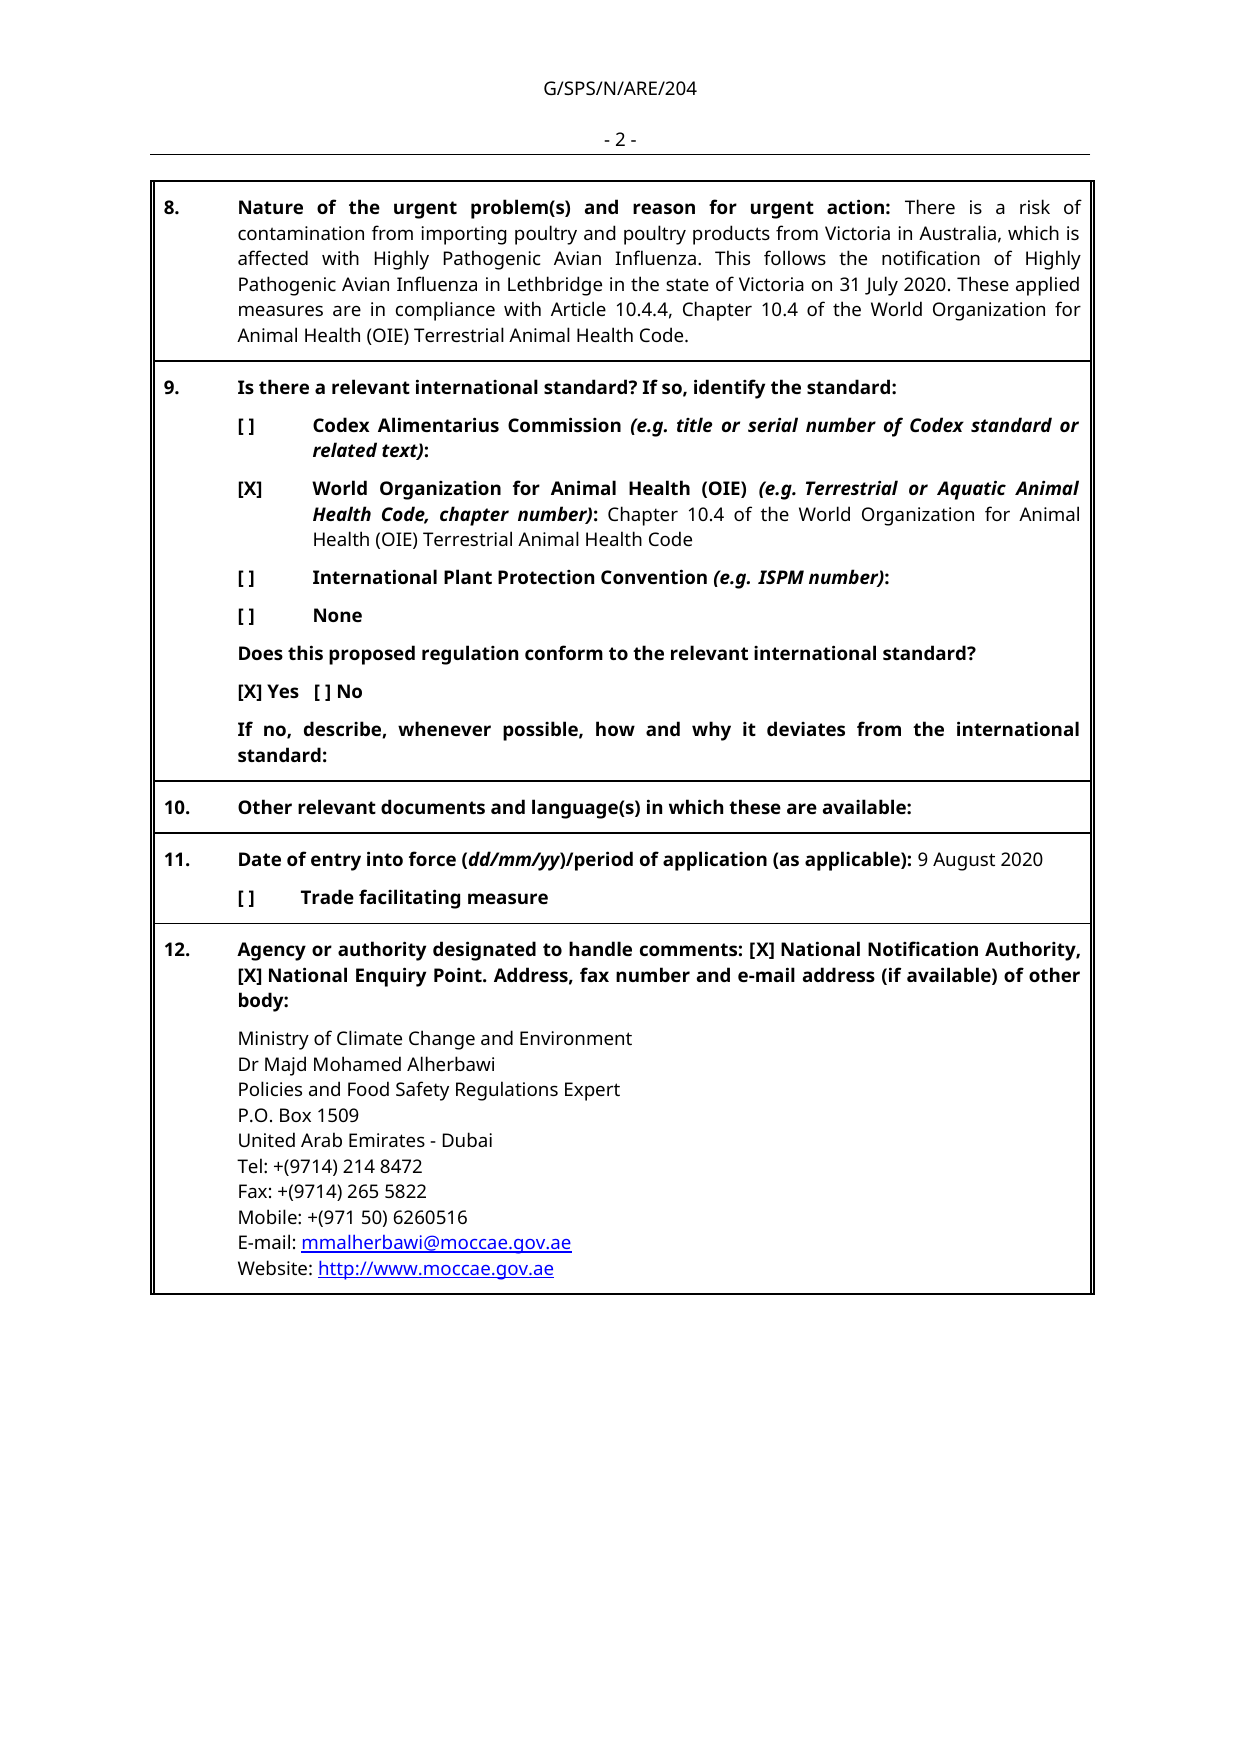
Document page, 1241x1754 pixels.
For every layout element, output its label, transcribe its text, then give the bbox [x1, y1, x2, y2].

table_cell Nature of the urgent problem(s) and reason for urgent action: There is a risk of contamination from importing poultry and poultry products from Victoria in Australia, which is affected with Highly Pathogenic Avian Influenza. This follows the notification of Highly Pathogenic Avian Influenza in Lethbridge in the state of Victoria on 31 July 2020. These applied measures are in compliance with Article 10.4.4, Chapter 10.4 of the World Organization for Animal Health (OIE) Terrestrial Animal Health Code. [226, 182, 1090, 360]
table_cell 12. [155, 924, 226, 1293]
table_cell Date of entry into force (dd/mm/yy)/period of application (as applicable): 9 August 2020 [ ] Trade facilitating measure [226, 834, 1090, 922]
table_cell Agency or authority designated to handle comments: [X] National Notification Authority, [X] National Enquiry Point. Address, fax number and e-mail address (if available) of other body: Ministry of Climate Change and Environment Dr Majd Mohamed Alherbawi Policies and Food Safety Regulations Expert P.O. Box 1509 United Arab Emirates - Dubai Tel: +(9714) 214 8472 Fax: +(9714) 265 5822 Mobile: +(971 50) 6260516 E-mail: mmalherbawi@moccae.gov.ae Website: http://www.moccae.gov.ae [226, 924, 1090, 1293]
table_cell 11. [155, 834, 226, 922]
table_cell Other relevant documents and language(s) in which these are available: [226, 782, 1090, 832]
table_cell Is there a relevant international standard? If so, identify the standard: [ ] Codex Alimentarius Commission (e.g. title or serial number of Codex standard or related text): [X] World Organization for Animal Health (OIE) (e.g. Terrestrial or Aquatic Animal Health Code, chapter number): Chapter 10.4 of the World Organization for Animal Health (OIE) Terrestrial Animal Health Code [ ] International Plant Protection Convention (e.g. ISPM number): [ ] None Does this proposed regulation conform to the relevant international standard? [X] Yes [ ] No If no, describe, whenever possible, how and why it deviates from the international standard: [226, 362, 1090, 780]
table_cell 9. [155, 362, 226, 780]
table_cell 10. [155, 782, 226, 832]
table_cell 8. [155, 182, 226, 360]
